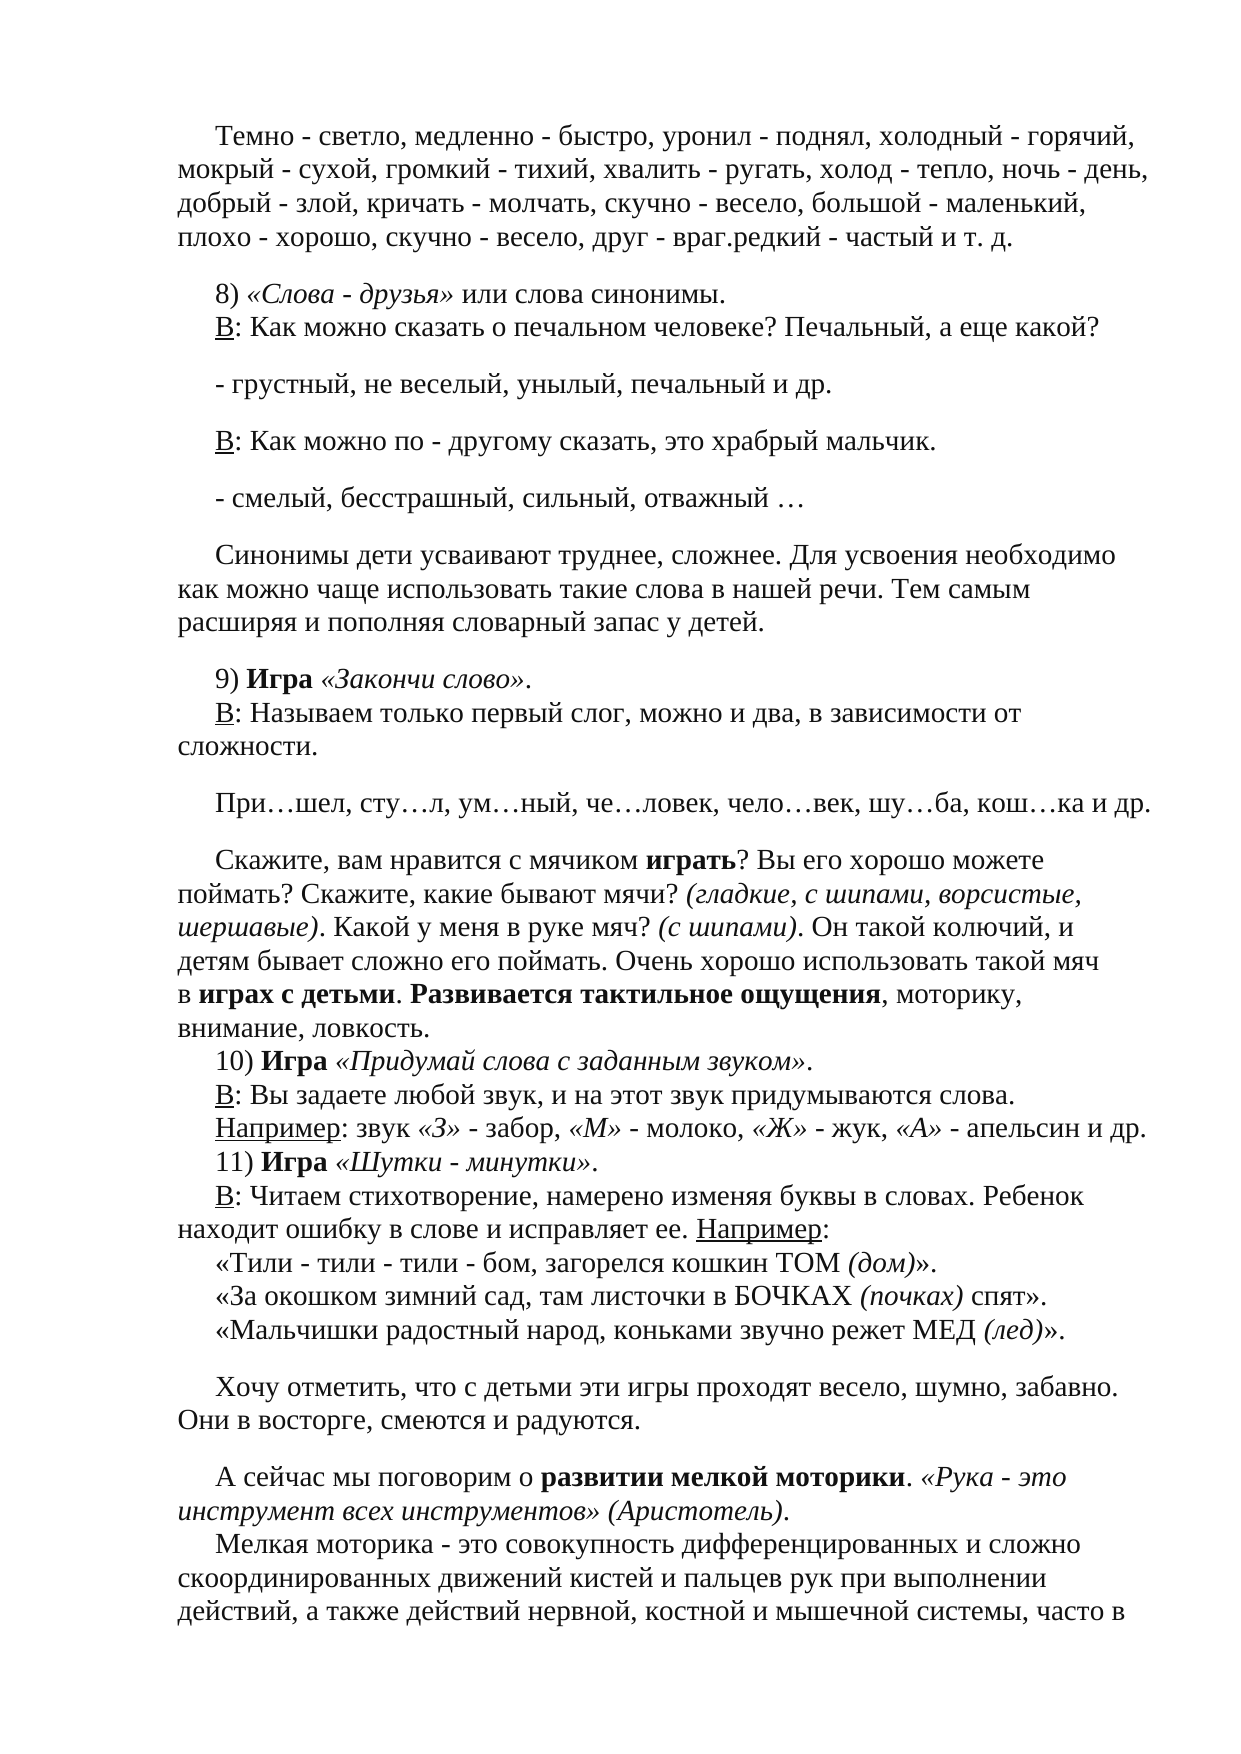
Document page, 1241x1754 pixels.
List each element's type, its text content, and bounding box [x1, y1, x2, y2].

text «За окошком зимний сад, там листочки в БОЧКАХ (почках) спят». [177, 1278, 1152, 1312]
text При…шел, сту…л, ум…ный, че…ловек, чело…век, шу…ба, кош…ка и др. [177, 785, 1152, 819]
text - смелый, бесстрашный, сильный, отважный … [177, 480, 1152, 514]
text 11) Игра «Шутки - минутки». [177, 1144, 1152, 1178]
text 10) Игра «Придумай слова с заданным звуком». [177, 1043, 1152, 1077]
text В: Как можно по - другому сказать, это храбрый мальчик. [177, 423, 1152, 457]
text 9) Игра «Закончи слово». [177, 661, 1152, 695]
text А сейчас мы поговорим о развитии мелкой моторики. «Рука - это инструмент всех инструментов» (Аристотель). [177, 1459, 1152, 1526]
text Синонимы дети усваивают труднее, сложнее. Для усвоения необходимо как можно чаще использовать такие слова в нашей речи. Тем самым расширяя и пополняя словарный запас у детей. [177, 537, 1152, 638]
text Например: звук «З» - забор, «М» - молоко, «Ж» - жук, «А» - апельсин и др. [177, 1111, 1152, 1144]
text Темно - светло, медленно - быстро, уронил - поднял, холодный - горячий, мокрый - сухой, громкий - тихий, хвалить - ругать, холод - тепло, ночь - день, добрый - злой, кричать - молчать, скучно - весело, большой - маленький, плохо - хорошо, скучно - весело, друг - враг.редкий - частый и т. д. [177, 118, 1152, 252]
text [177, 1526, 1152, 1627]
text «Мальчишки радостный народ, коньками звучно режет МЕД (лед)». [177, 1312, 1152, 1345]
text В: Как можно сказать о печальном человеке? Печальный, а еще какой? [177, 309, 1152, 343]
text - грустный, не веселый, унылый, печальный и др. [177, 366, 1152, 400]
text 8) «Слова - друзья» или слова синонимы. [177, 276, 1152, 309]
text Скажите, вам нравится с мячиком играть? Вы его хорошо можете поймать? Скажите, какие бывают мячи? (гладкие, с шипами, ворсистые, шершавые). Какой у меня в руке мяч? (с шипами). Он такой колючий, и детям бывает сложно его поймать. Очень хорошо использовать такой мяч в играх с детьми. Развивается тактильное ощущения, моторику, внимание, ловкость. [177, 842, 1152, 1043]
text В: Называем только первый слог, можно и два, в зависимости от сложности. [177, 695, 1152, 762]
text В: Вы задаете любой звук, и на этот звук придумываются слова. [177, 1077, 1152, 1111]
text «Тили - тили - тили - бом, загорелся кошкин ТОМ (дом)». [177, 1245, 1152, 1278]
text Хочу отметить, что с детьми эти игры проходят весело, шумно, забавно. Они в восторге, смеются и радуются. [177, 1369, 1152, 1436]
text В: Читаем стихотворение, намерено изменяя буквы в словах. Ребенок находит ошибку в слове и исправляет ее. Например: [177, 1178, 1152, 1245]
